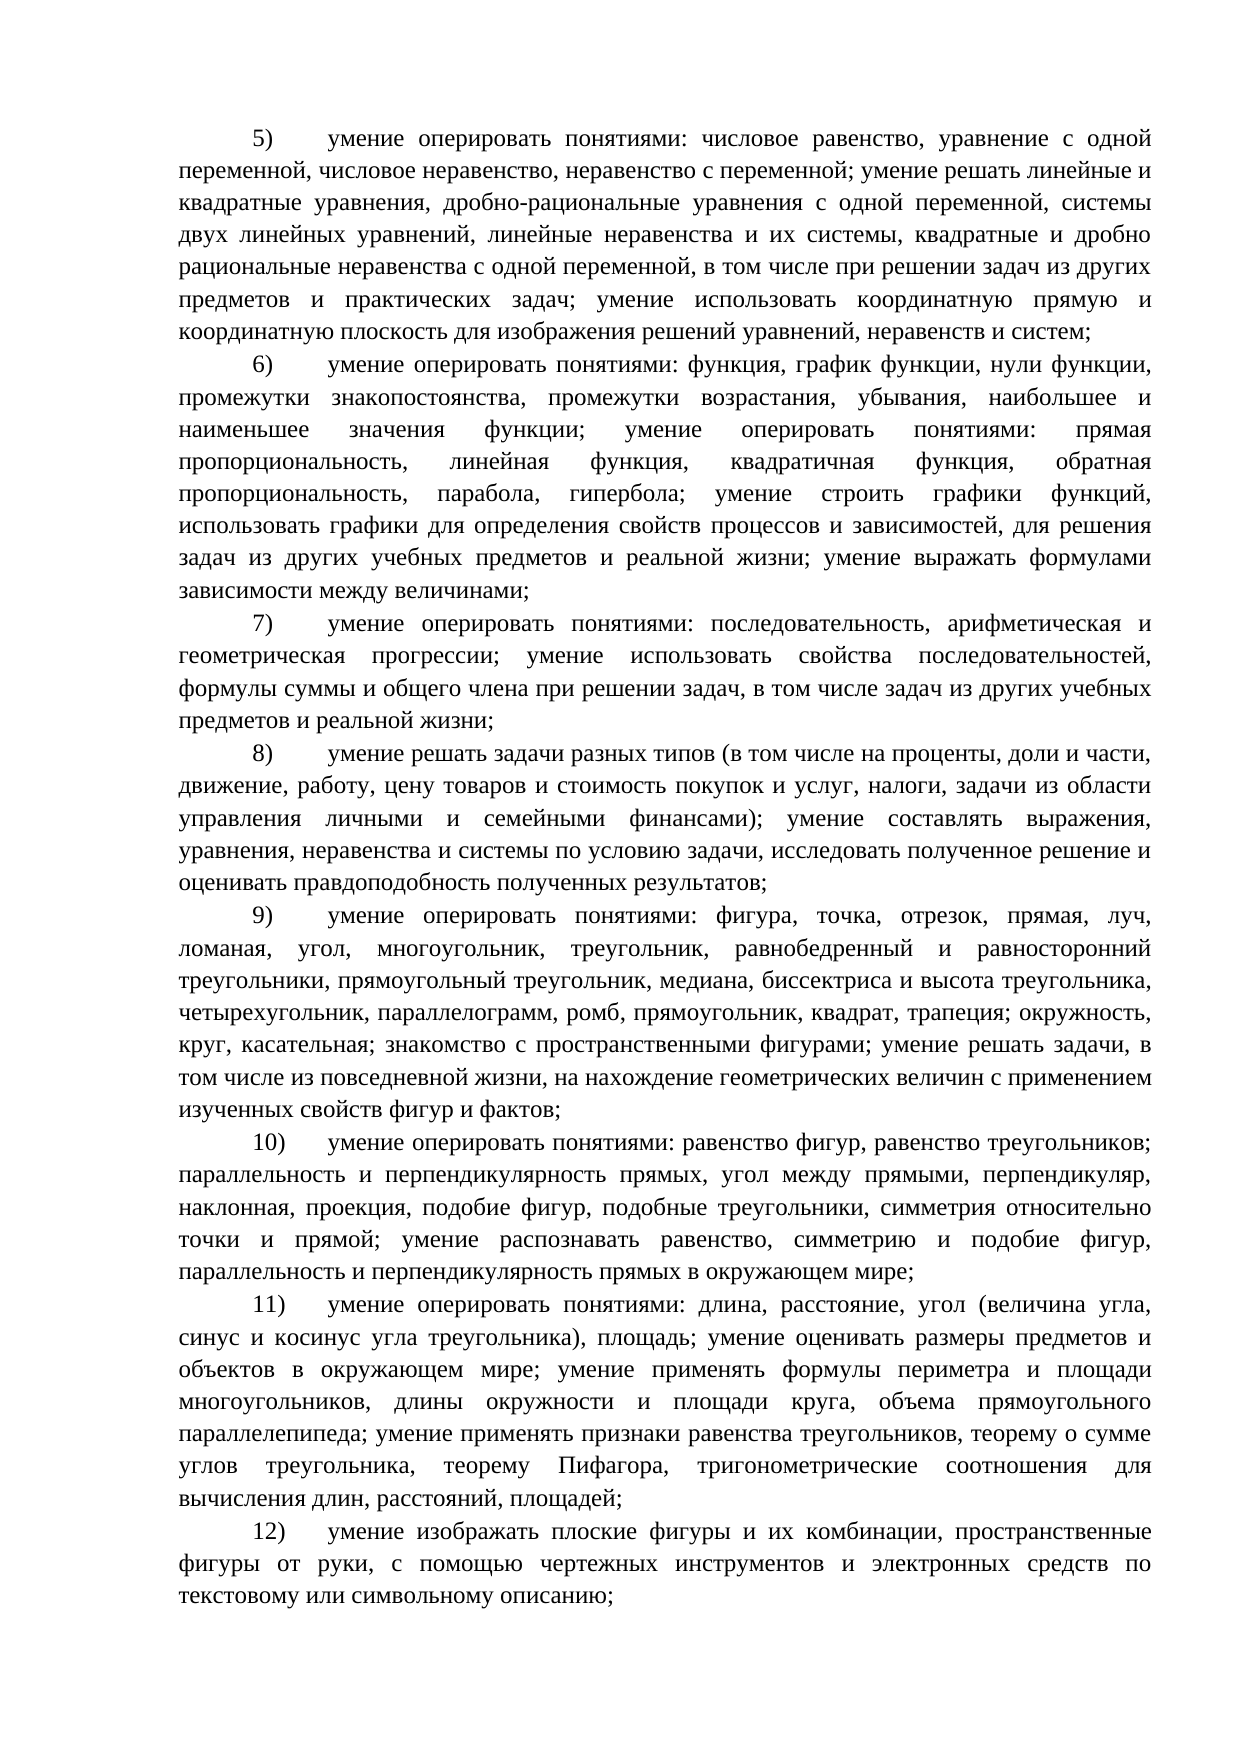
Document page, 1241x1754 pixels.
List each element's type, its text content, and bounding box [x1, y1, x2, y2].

list умение оперировать понятиями: последовательность, арифметическая и геометрическая прогрессии; умение использовать свойства последовательностей, формулы суммы и общего члена при решении задач, в том числе задач из других учебных предметов и реальной жизни; [178, 608, 1152, 733]
list умение оперировать понятиями: числовое равенство, уравнение с одной переменной, числовое неравенство, неравенство с переменной; умение решать линейные и квадратные уравнения, дробно-рациональные уравнения с одной переменной, системы двух линейных уравнений, линейные неравенства и их системы, квадратные и дробно рациональные неравенства с одной переменной, в том числе при решении задач из других предметов и практических задач; умение использовать координатную прямую и координатную плоскость для изображения решений уравнений, неравенств и систем; [178, 123, 1152, 344]
list умение оперировать понятиями: длина, расстояние, угол (величина угла, синус и косинус угла треугольника), площадь; умение оценивать размеры предметов и объектов в окружающем мире; умение применять формулы периметра и площади многоугольников, длины окружности и площади круга, объема прямоугольного параллелепипеда; умение применять признаки равенства треугольников, теорему о сумме углов треугольника, теорему Пифагора, тригонометрические соотношения для вычисления длин, расстояний, площадей; [178, 1289, 1152, 1511]
list умение оперировать понятиями: функция, график функции, нули функции, промежутки знакопостоянства, промежутки возрастания, убывания, наибольшее и наименьшее значения функции; умение оперировать понятиями: прямая пропорциональность, линейная функция, квадратичная функция, обратная пропорциональность, парабола, гипербола; умение строить графики функций, использовать графики для определения свойств процессов и зависимостей, для решения задач из других учебных предметов и реальной жизни; умение выражать формулами зависимости между величинами; [178, 349, 1152, 603]
list умение решать задачи разных типов (в том числе на проценты, доли и части, движение, работу, цену товаров и стоимость покупок и услуг, налоги, задачи из области управления личными и семейными финансами); умение составлять выражения, уравнения, неравенства и системы по условию задачи, исследовать полученное решение и оценивать правдоподобность полученных результатов; [178, 738, 1152, 896]
list умение изображать плоские фигуры и их комбинации, пространственные фигуры от руки, с помощью чертежных инструментов и электронных средств по текстовому или символьному описанию; [178, 1516, 1152, 1609]
list умение оперировать понятиями: равенство фигур, равенство треугольников; параллельность и перпендикулярность прямых, угол между прямыми, перпендикуляр, наклонная, проекция, подобие фигур, подобные треугольники, симметрия относительно точки и прямой; умение распознавать равенство, симметрию и подобие фигур, параллельность и перпендикулярность прямых в окружающем мире; [178, 1127, 1152, 1285]
list умение оперировать понятиями: фигура, точка, отрезок, прямая, луч, ломаная, угол, многоугольник, треугольник, равнобедренный и равносторонний треугольники, прямоугольный треугольник, медиана, биссектриса и высота треугольника, четырехугольник, параллелограмм, ромб, прямоугольник, квадрат, трапеция; окружность, круг, касательная; знакомство с пространственными фигурами; умение решать задачи, в том числе из повседневной жизни, на нахождение геометрических величин с применением изученных свойств фигур и фактов; [178, 901, 1152, 1122]
